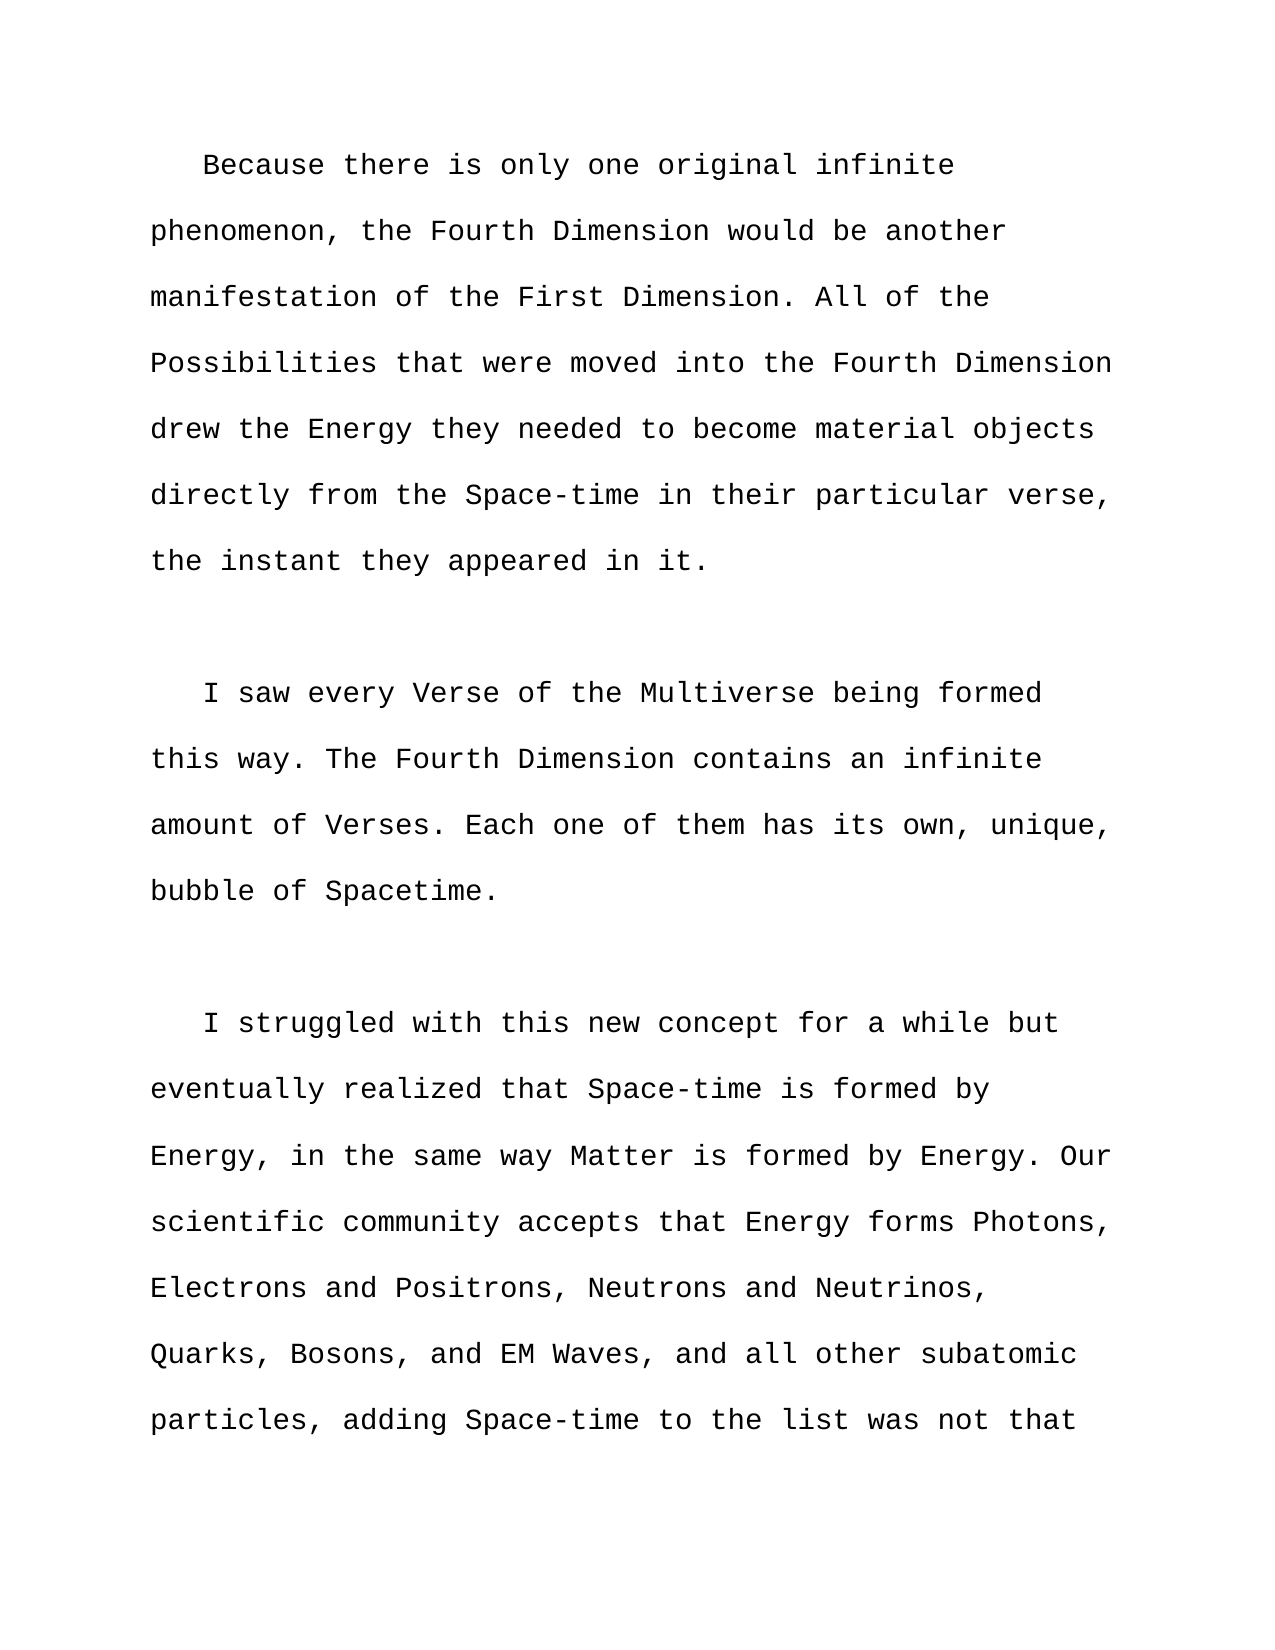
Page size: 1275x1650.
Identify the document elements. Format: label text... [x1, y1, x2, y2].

text I saw every Verse of the Multiverse being formed this way. The Fourth Dimension contains an infinite amount of Verses. Each one of them has its own, unique, bubble of Spacetime. [150, 678, 1125, 909]
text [150, 1008, 1125, 1438]
text Because there is only one original infinite phenomenon, the Fourth Dimension would be another manifestation of the First Dimension. All of the Possibilities that were moved into the Fourth Dimension drew the Energy they needed to become material objects directly from the Space-time in their particular verse, the instant they appeared in it. [150, 150, 1125, 579]
